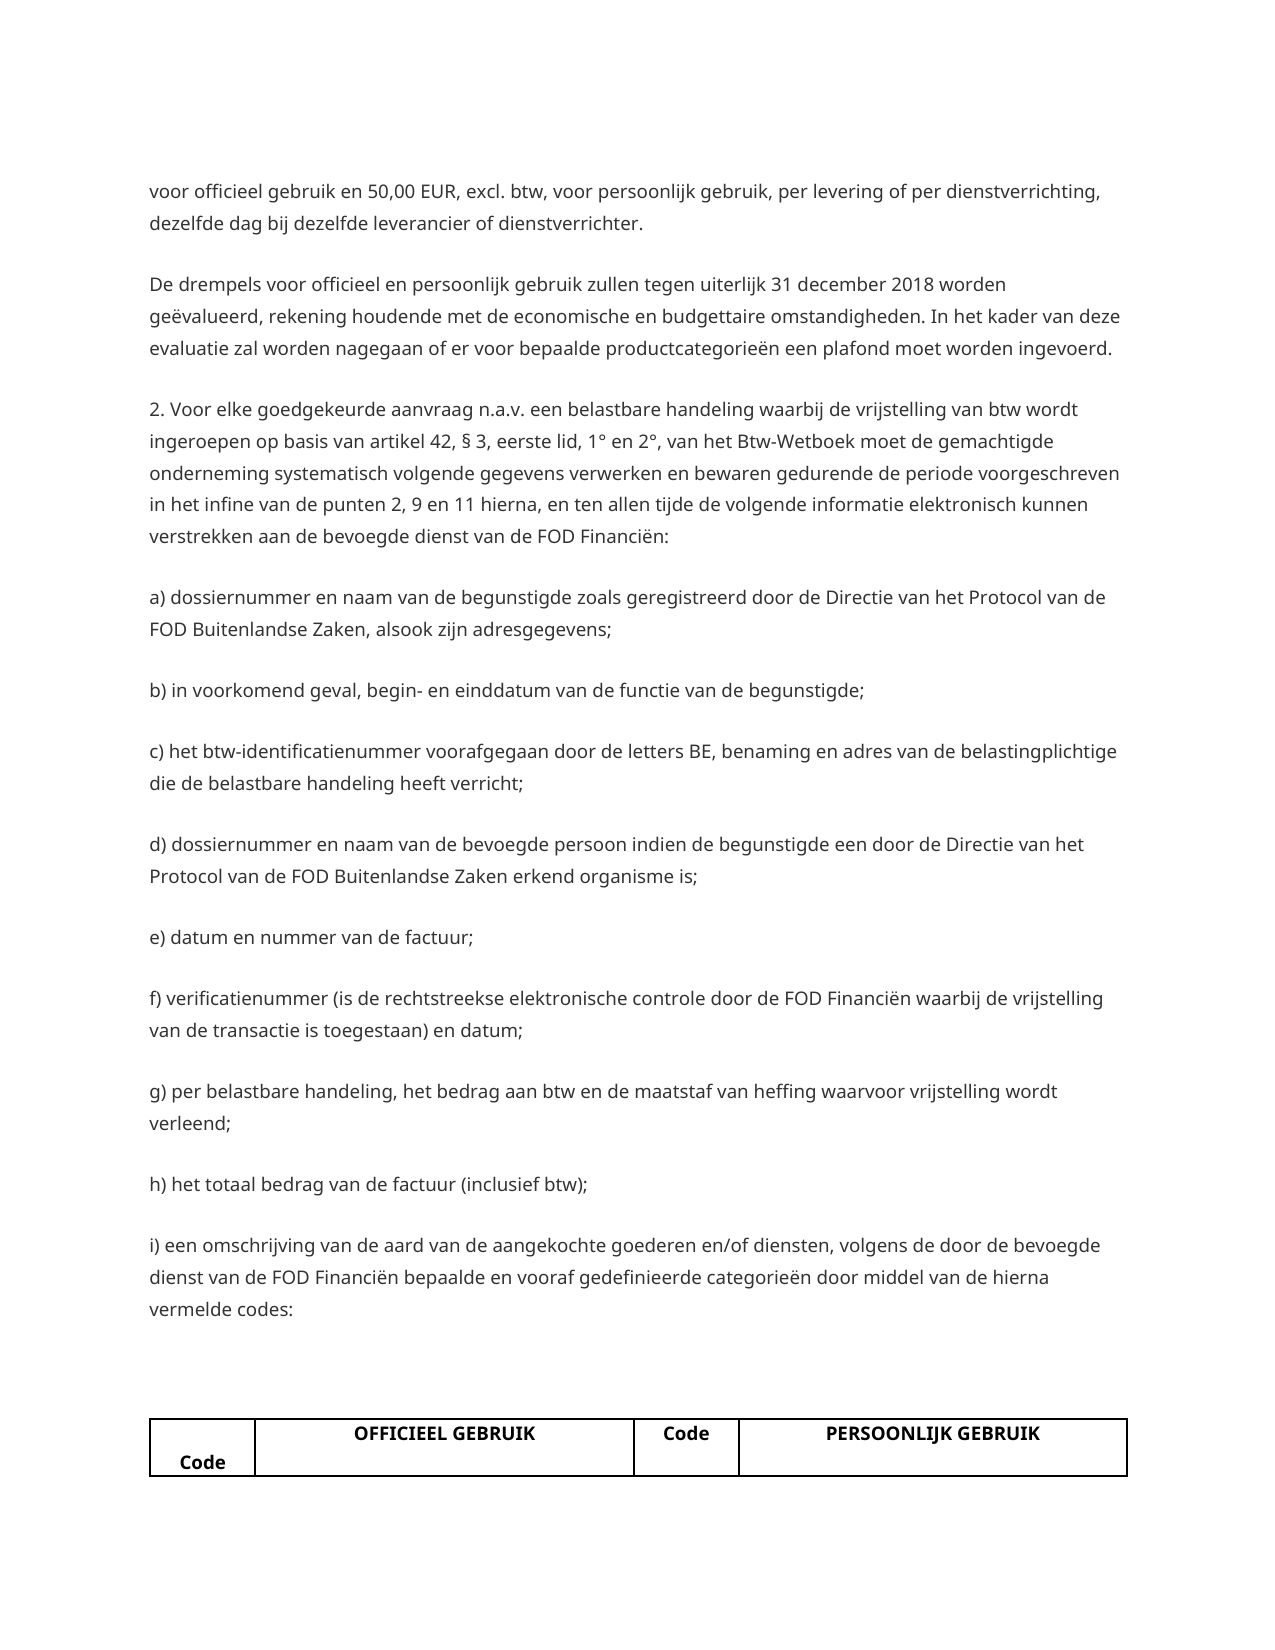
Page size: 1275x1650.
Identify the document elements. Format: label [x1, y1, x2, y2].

table_header [148, 148, 1127, 1478]
